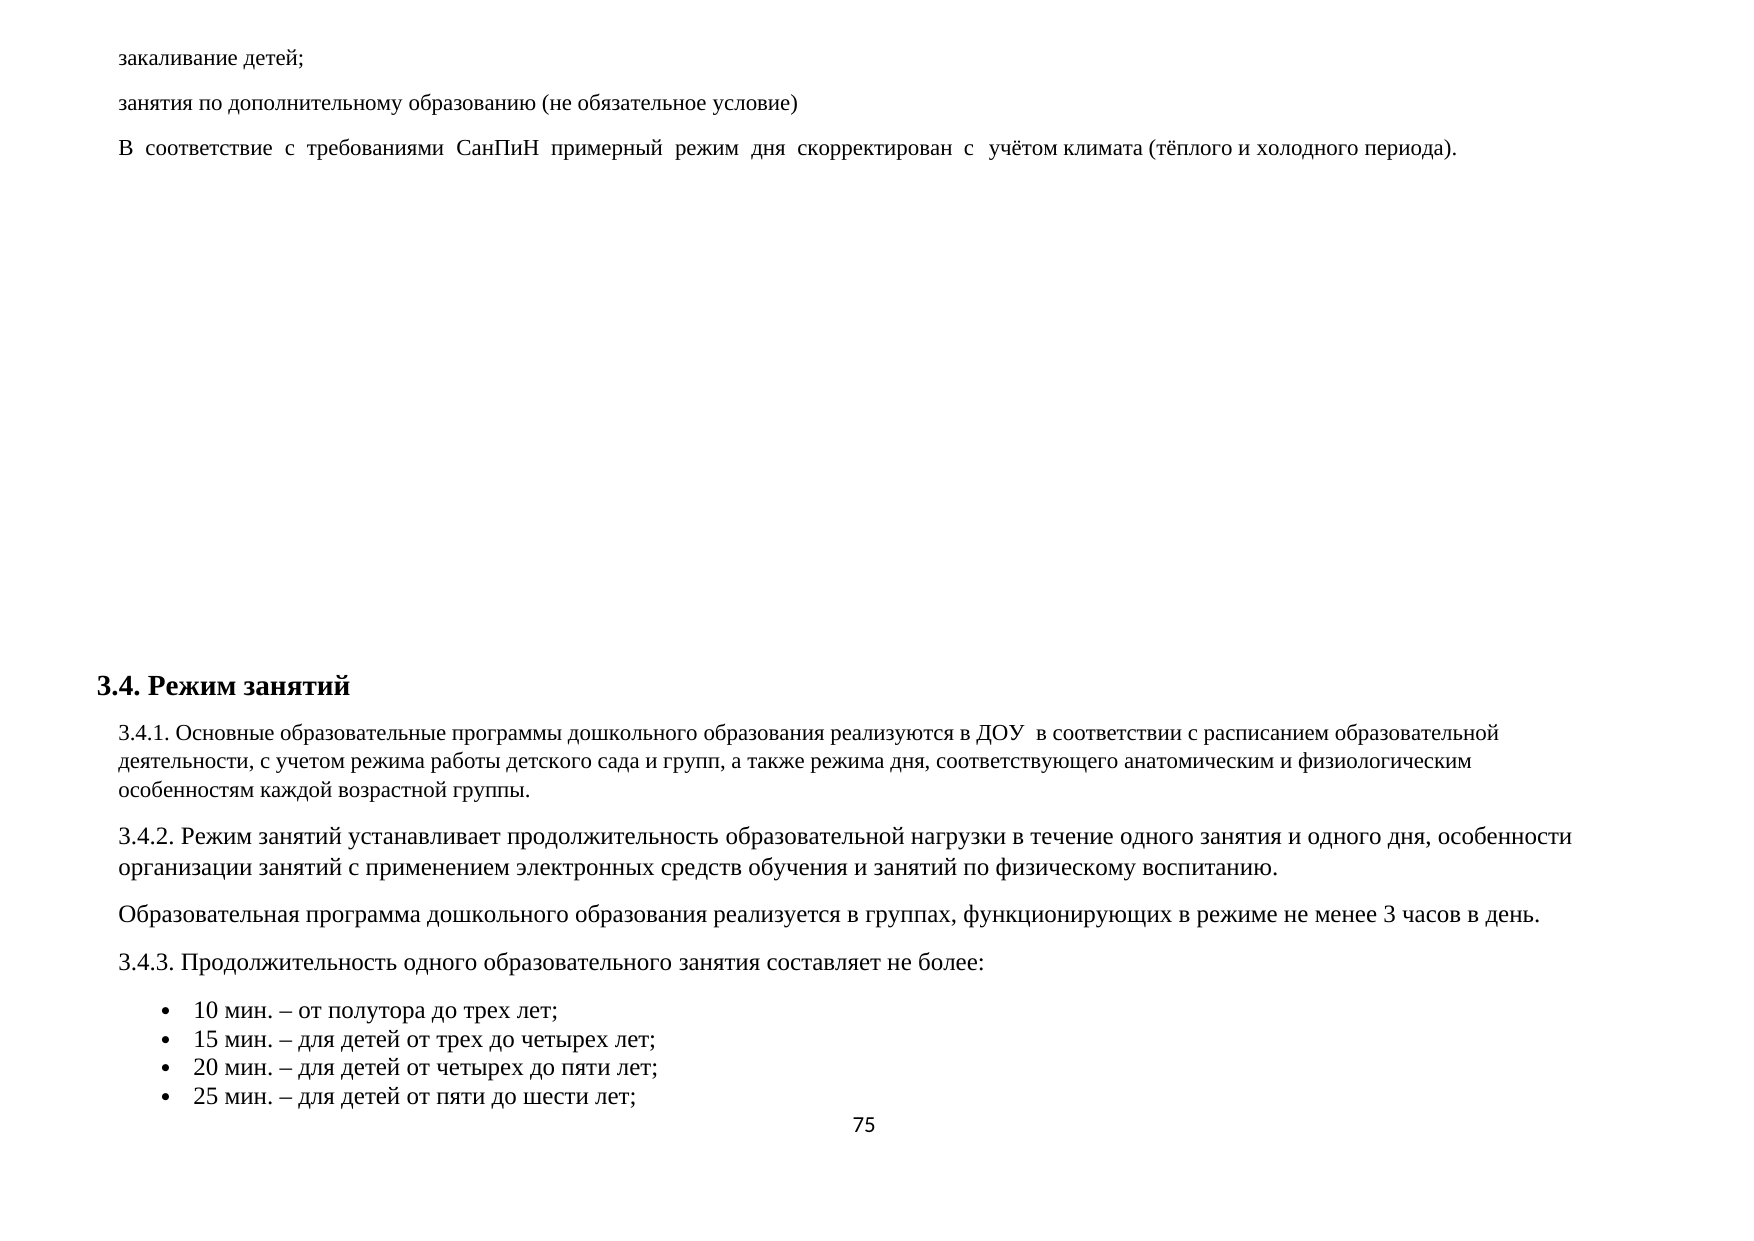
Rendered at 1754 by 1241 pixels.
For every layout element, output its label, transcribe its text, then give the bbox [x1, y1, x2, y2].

list 20 мин. – для детей от четырех до пяти лет; [162, 1052, 1591, 1081]
text 3.4.2. Режим занятий устанавливает продолжительность образовательной нагрузки в течение одного занятия и одного дня, особенности организации занятий с применением электронных средств обучения и занятий по физическому воспитанию. [118, 821, 1609, 881]
list 10 мин. – от полутора до трех лет; [162, 995, 1591, 1024]
text 3.4.3. Продолжительность одного образовательного занятия составляет не более: [118, 947, 1609, 976]
text 3.4. Режим занятий [59, 668, 1609, 702]
list 25 мин. – для детей от пяти до шести лет; [162, 1081, 1591, 1110]
text занятия по дополнительному образованию (не обязательное условие) [118, 89, 1609, 115]
text Образовательная программа дошкольного образования реализуется в группах, функционирующих в режиме не менее 3 часов в день. [118, 899, 1609, 928]
text закаливание детей; [118, 44, 1609, 71]
text 3.4.1. Основные образовательные программы дошкольного образования реализуются в ДОУ в соответствии с расписанием образовательной деятельности, с учетом режима работы детского сада и групп, а также режима дня, соответствующего анатомическим и физиологическим особенностям каждой возрастной группы. [118, 719, 1609, 802]
list 15 мин. – для детей от трех до четырех лет; [162, 1024, 1591, 1052]
text В соответствие с требованиями СанПиН примерный режим дня скорректирован с учётом климата (тёплого и холодного периода). [118, 133, 1609, 160]
